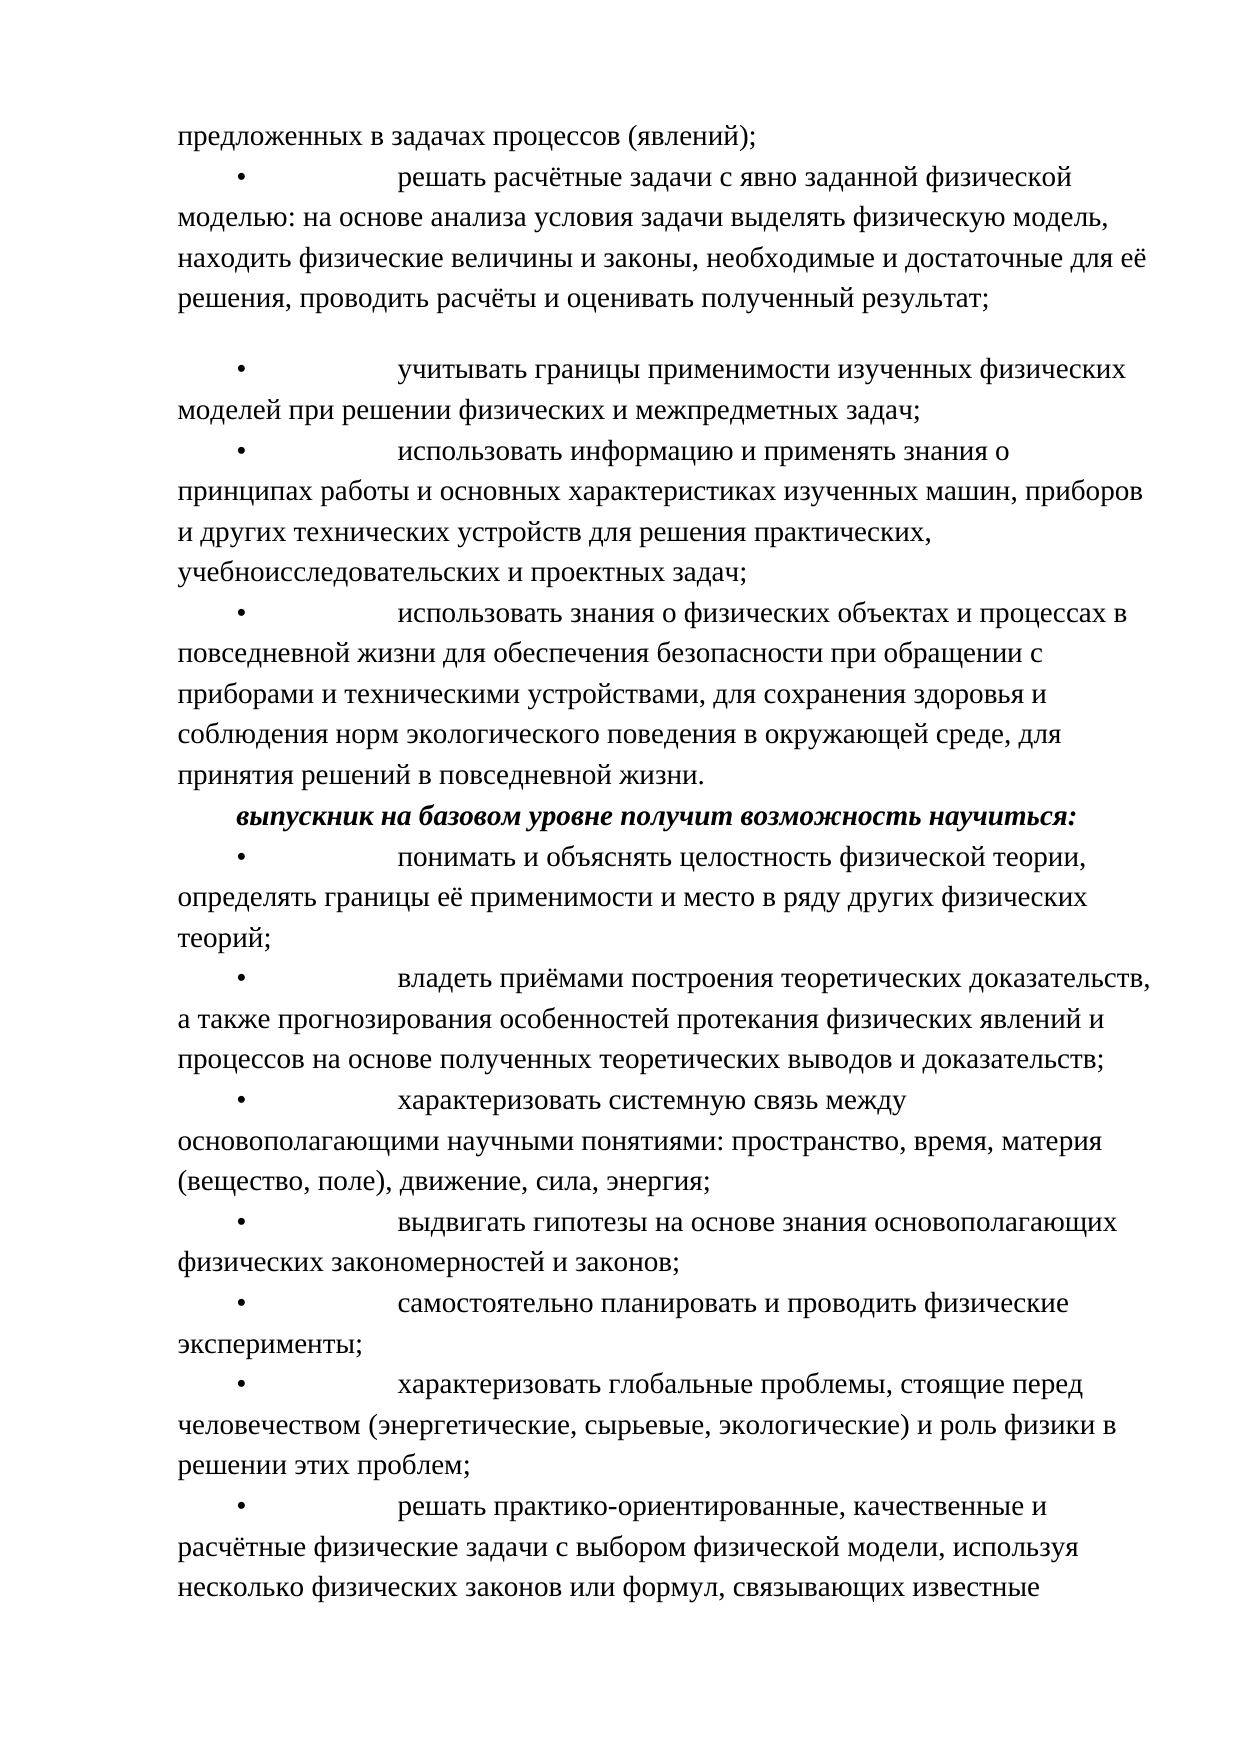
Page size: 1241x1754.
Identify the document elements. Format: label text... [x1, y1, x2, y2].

text • самостоятельно планировать и проводить физические эксперименты; [177, 1285, 1152, 1359]
text • понимать и объяснять целостность физической теории, определять границы её применимости и место в ряду других физических теорий; [177, 839, 1152, 953]
text • характеризовать глобальные проблемы, стоящие перед человечеством (энергетические, сырьевые, экологические) и роль физики в решении этих проблем; [177, 1366, 1152, 1481]
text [177, 118, 1152, 152]
text выпускник на базовом уровне получит возможность научиться: [177, 798, 1152, 831]
text • владеть приёмами построения теоретических доказательств, а также прогнозирования особенностей протекания физических явлений и процессов на основе полученных теоретических выводов и доказательств; [177, 960, 1152, 1075]
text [177, 1488, 1152, 1603]
text • использовать информацию и применять знания о принципах работы и основных характеристиках изученных машин, приборов и других технических устройств для решения практических, учебноисследовательских и проектных задач; [177, 433, 1152, 588]
text • использовать знания о физических объектах и процессах в повседневной жизни для обеспечения безопасности при обращении с приборами и техническими устройствами, для сохранения здоровья и соблюдения норм экологического поведения в окружающей среде, для принятия решений в повседневной жизни. [177, 595, 1152, 791]
text • характеризовать системную связь между основополагающими научными понятиями: пространство, время, материя (вещество, поле), движение, сила, энергия; [177, 1082, 1152, 1197]
text • учитывать границы применимости изученных физических моделей при решении физических и межпредметных задач; [177, 352, 1152, 426]
text • выдвигать гипотезы на основе знания основополагающих физических закономерностей и законов; [177, 1204, 1152, 1278]
text • решать расчётные задачи с явно заданной физической моделью: на основе анализа условия задачи выделять физическую модель, находить физические величины и законы, необходимые и достаточные для её решения, проводить расчёты и оценивать полученный результат; [177, 159, 1152, 346]
